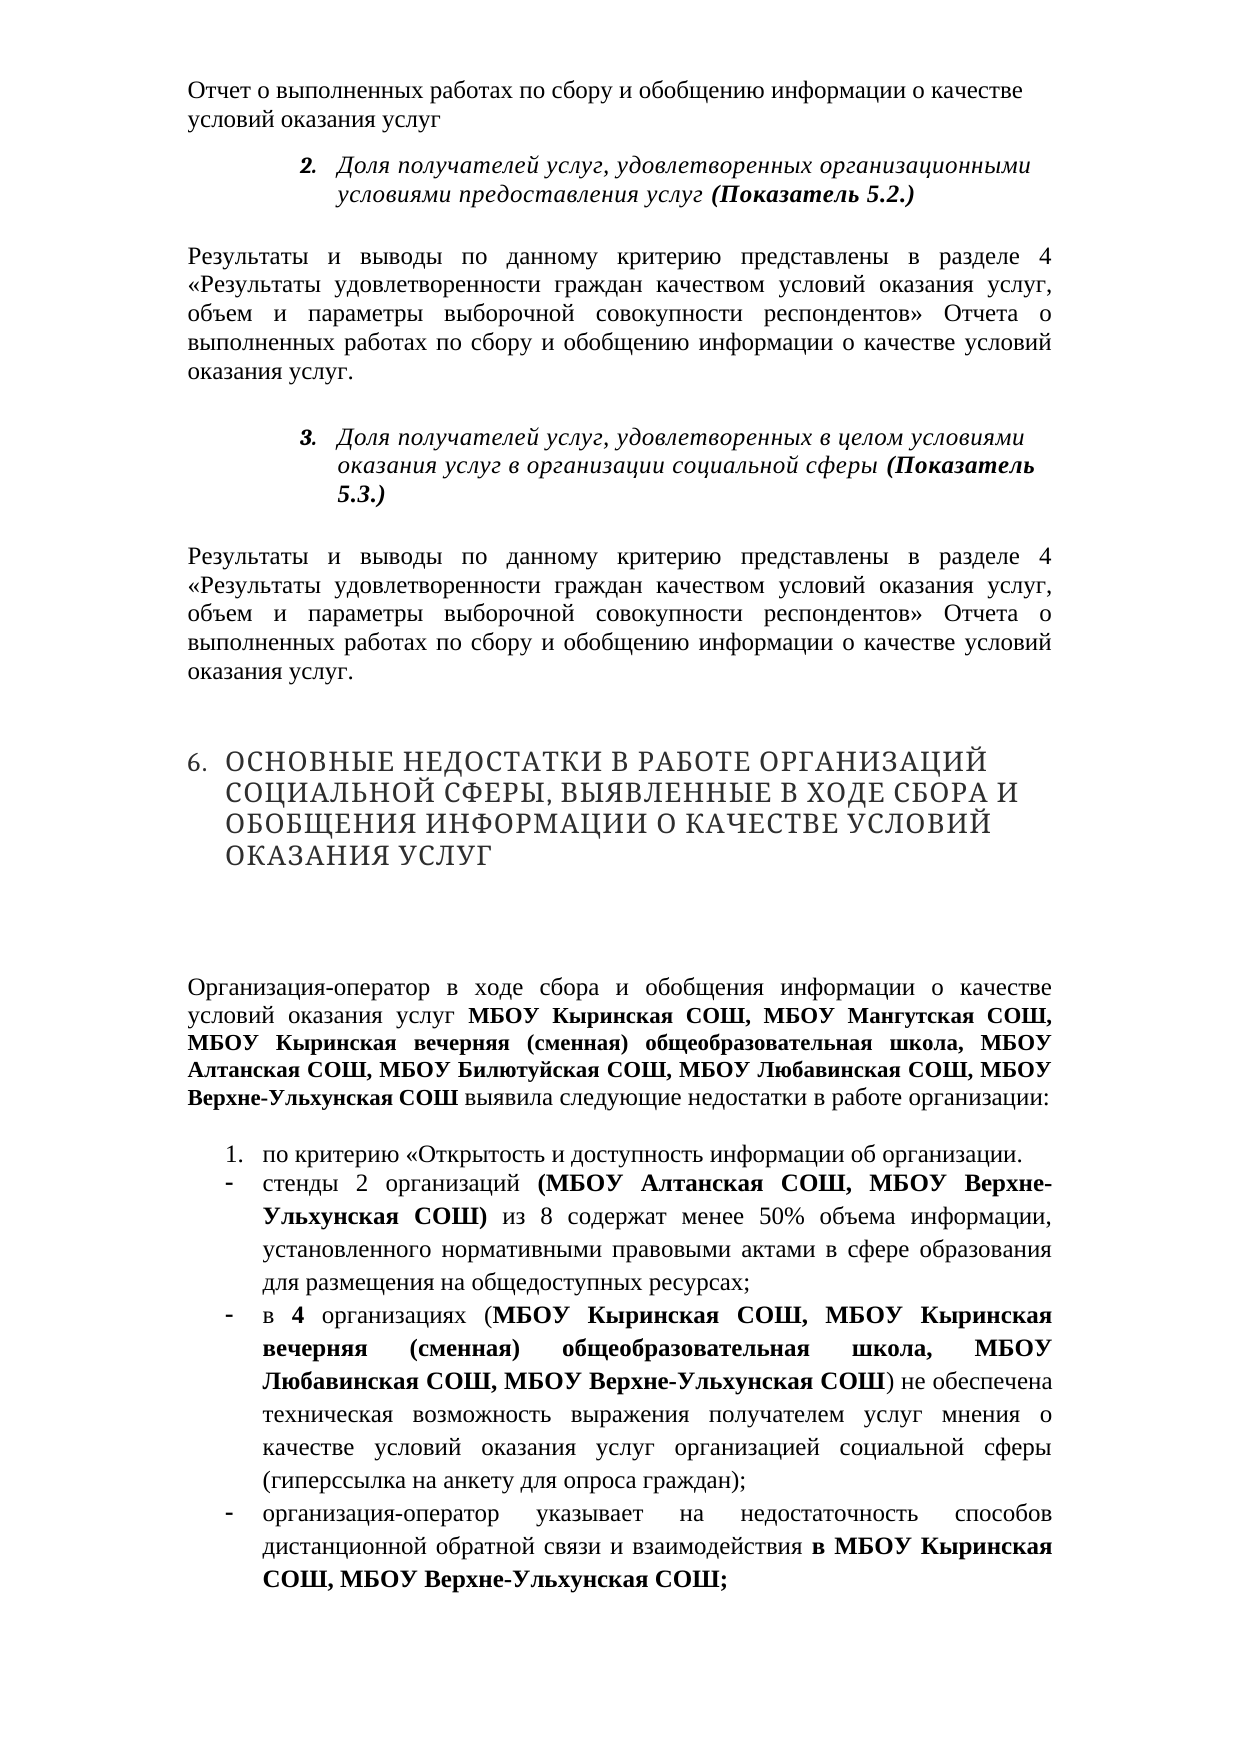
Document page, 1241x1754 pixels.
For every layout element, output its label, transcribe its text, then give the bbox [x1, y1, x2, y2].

subtitle Доля получателей услуг, удовлетворенных в целом условиями оказания услуг в организации социальной сферы (Показатель 5.3.) [300, 422, 1053, 508]
text Организация-оператор в ходе сбора и обобщения информации о качестве условий оказания услуг МБОУ Кыринская СОШ, МБОУ Мангутская СОШ, МБОУ Кыринская вечерняя (сменная) общеобразовательная школа, МБОУ Алтанская СОШ, МБОУ Билютуйская СОШ, МБОУ Любавинская СОШ, МБОУ Верхне-Ульхунская СОШ выявила следующие недостатки в работе организации: [187, 972, 1053, 1111]
list организация-оператор указывает на недостаточность способов дистанционной обратной связи и взаимодействия в МБОУ Кыринская СОШ, МБОУ Верхне-Ульхунская СОШ; [225, 1498, 1053, 1593]
list по критерию «Открытость и доступность информации об организации. [225, 1139, 1053, 1168]
list стенды 2 организаций (МБОУ Алтанская СОШ, МБОУ Верхне-Ульхунская СОШ) из 8 содержат менее 50% объема информации, установленного нормативными правовыми актами в сфере образования для размещения на общедоступных ресурсах; [225, 1168, 1053, 1296]
subtitle Основные недостатки в работе организаций социальной сферы, выявленные в ходе сбора и обобщения информации о качестве условий оказания услуг [187, 747, 1053, 872]
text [187, 241, 1053, 384]
list в 4 организациях (МБОУ Кыринская СОШ, МБОУ Кыринская вечерняя (сменная) общеобразовательная школа, МБОУ Любавинская СОШ, МБОУ Верхне-Ульхунская СОШ) не обеспечена техническая возможность выражения получателем услуг мнения о качестве условий оказания услуг организацией социальной сферы (гиперссылка на анкету для опроса граждан); [225, 1300, 1053, 1494]
subtitle Доля получателей услуг, удовлетворенных организационными условиями предоставления услуг (Показатель 5.2.) [300, 150, 1053, 208]
